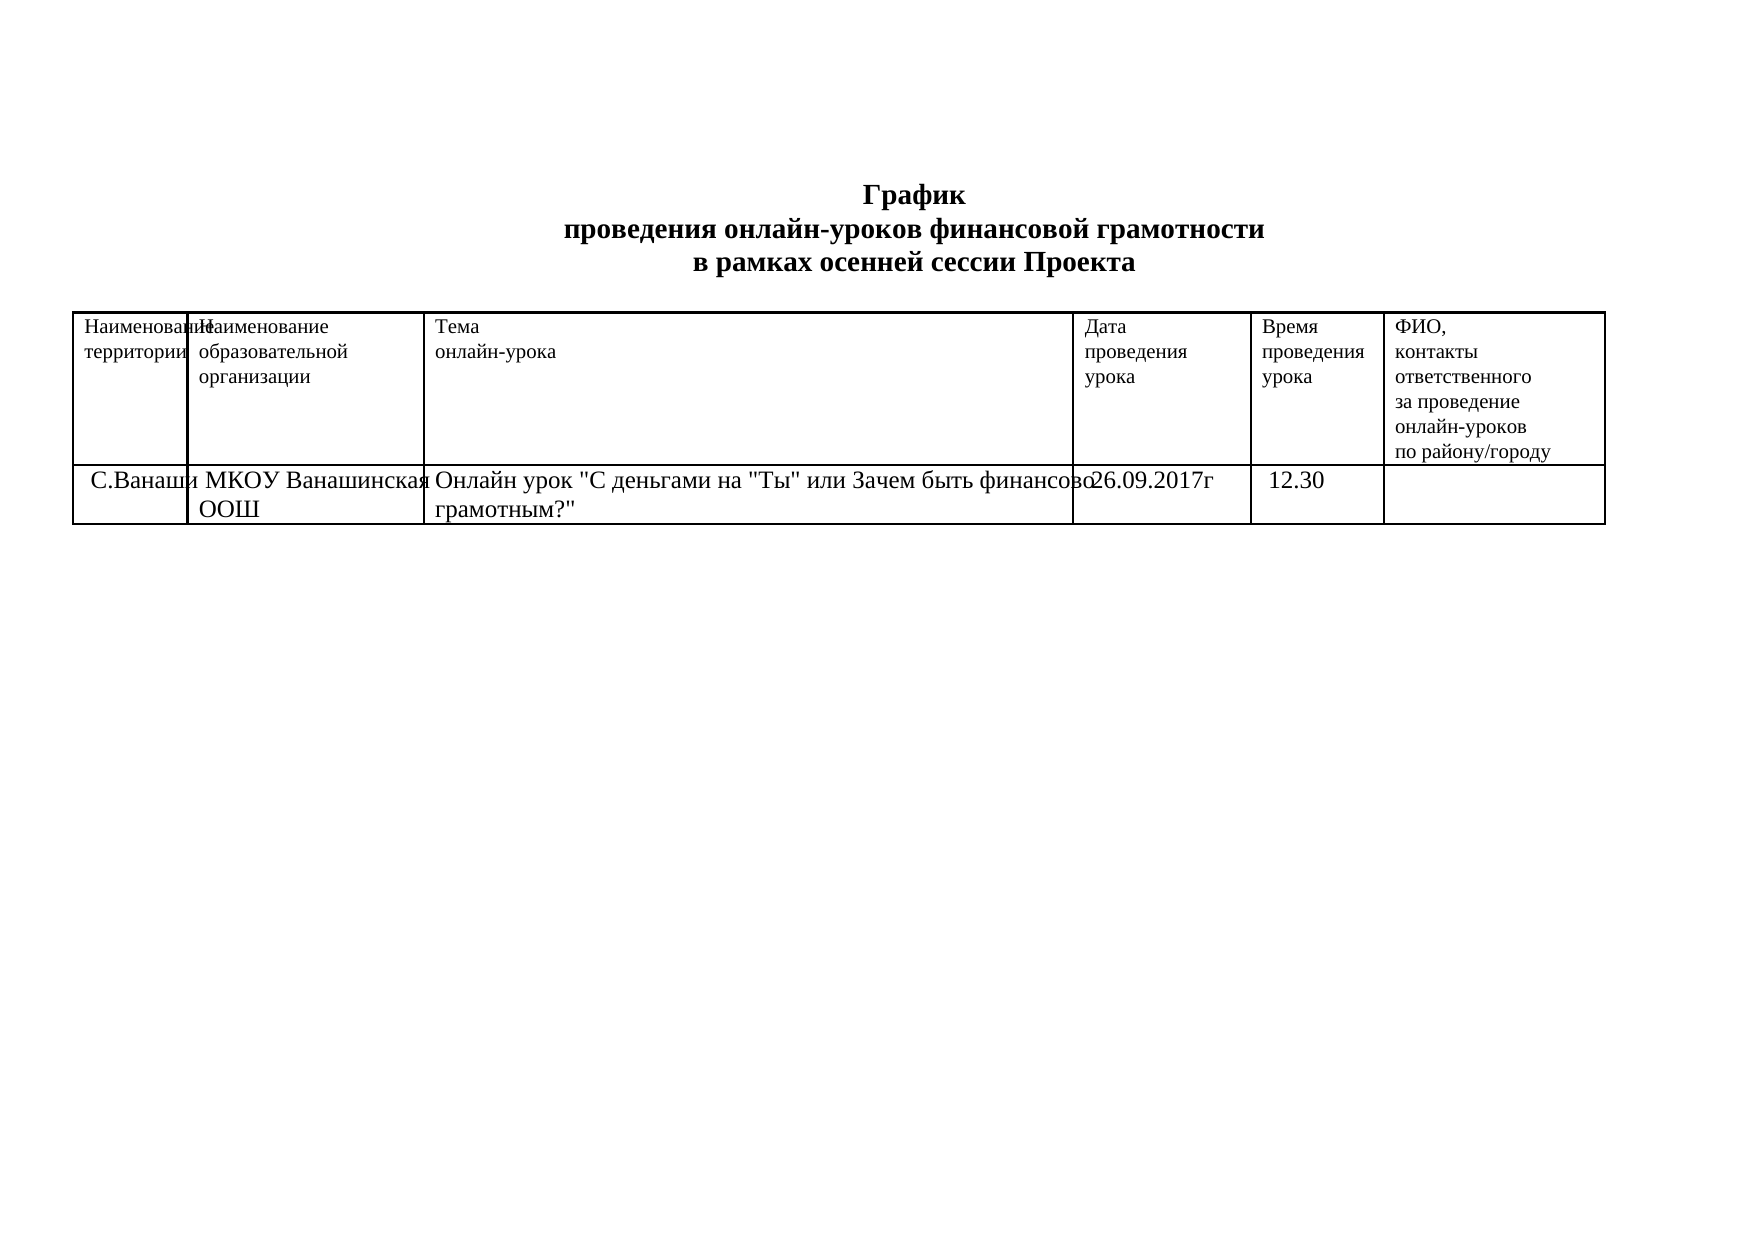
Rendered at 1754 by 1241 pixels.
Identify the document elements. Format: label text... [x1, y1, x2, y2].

text График [74, 177, 1710, 211]
table_cell [1385, 466, 1604, 523]
text проведения онлайн-уроков финансовой грамотности [74, 211, 1710, 244]
table_cell С.Ванаши [74, 466, 186, 523]
table_cell 12.30 [1252, 466, 1383, 523]
table_header Наименование территории [74, 314, 186, 463]
table_cell МКОУ Ванашинская ООШ [189, 466, 423, 523]
table_cell Онлайн урок "С деньгами на "Ты" или Зачем быть финансово грамотным?" [425, 466, 1072, 523]
table_header ФИО, контакты ответственного за проведение онлайн-уроков по району/городу [1385, 314, 1604, 463]
text в рамках осенней сессии Проекта [74, 244, 1710, 278]
table_header Наименование образовательной организации [189, 314, 423, 463]
table_header Дата проведения урока [1074, 314, 1250, 463]
table_cell 26.09.2017г [1074, 466, 1250, 523]
table_header Время проведения урока [1252, 314, 1383, 463]
table_header Тема онлайн-урока [425, 314, 1072, 463]
